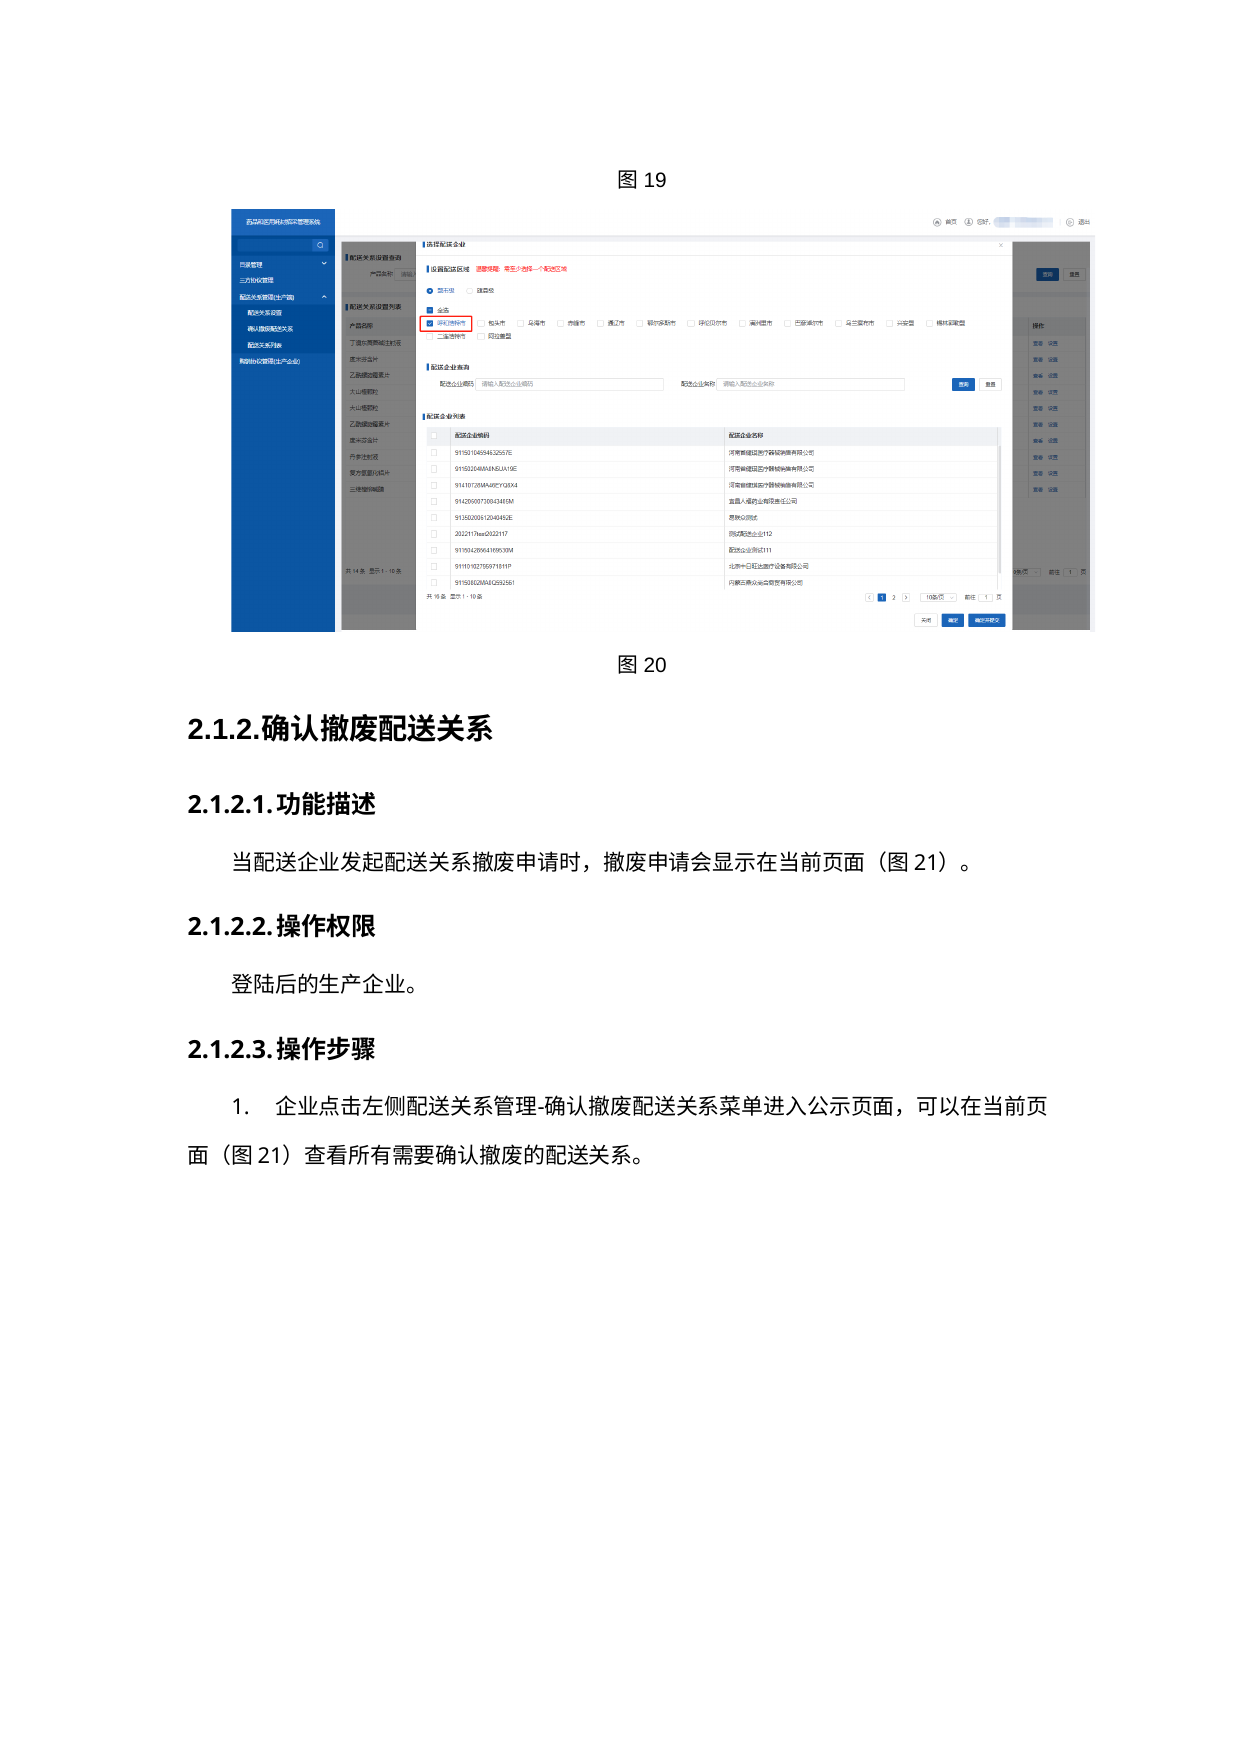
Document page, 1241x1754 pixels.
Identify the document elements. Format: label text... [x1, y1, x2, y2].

subtitle 操作权限 [187, 892, 1053, 957]
subtitle 操作步骤 [187, 1015, 1053, 1080]
list 图 20 [231, 647, 1053, 679]
list 企业点击左侧配送关系管理-确认撤废配送关系菜单进入公示页面，可以在当前页面（图21）查看所有需要确认撤废的配送关系。 [187, 1089, 1053, 1170]
subtitle 功能描述 [187, 770, 1053, 835]
picture [231, 209, 1096, 632]
subtitle 确认撤废配送关系 [187, 694, 1053, 759]
text 登陆后的生产企业。 [187, 967, 1053, 999]
list 图 19 [231, 162, 1053, 194]
list 当配送企业发起配送关系撤废申请时，撤废申请会显示在当前页面（图21）。 [187, 844, 1053, 877]
